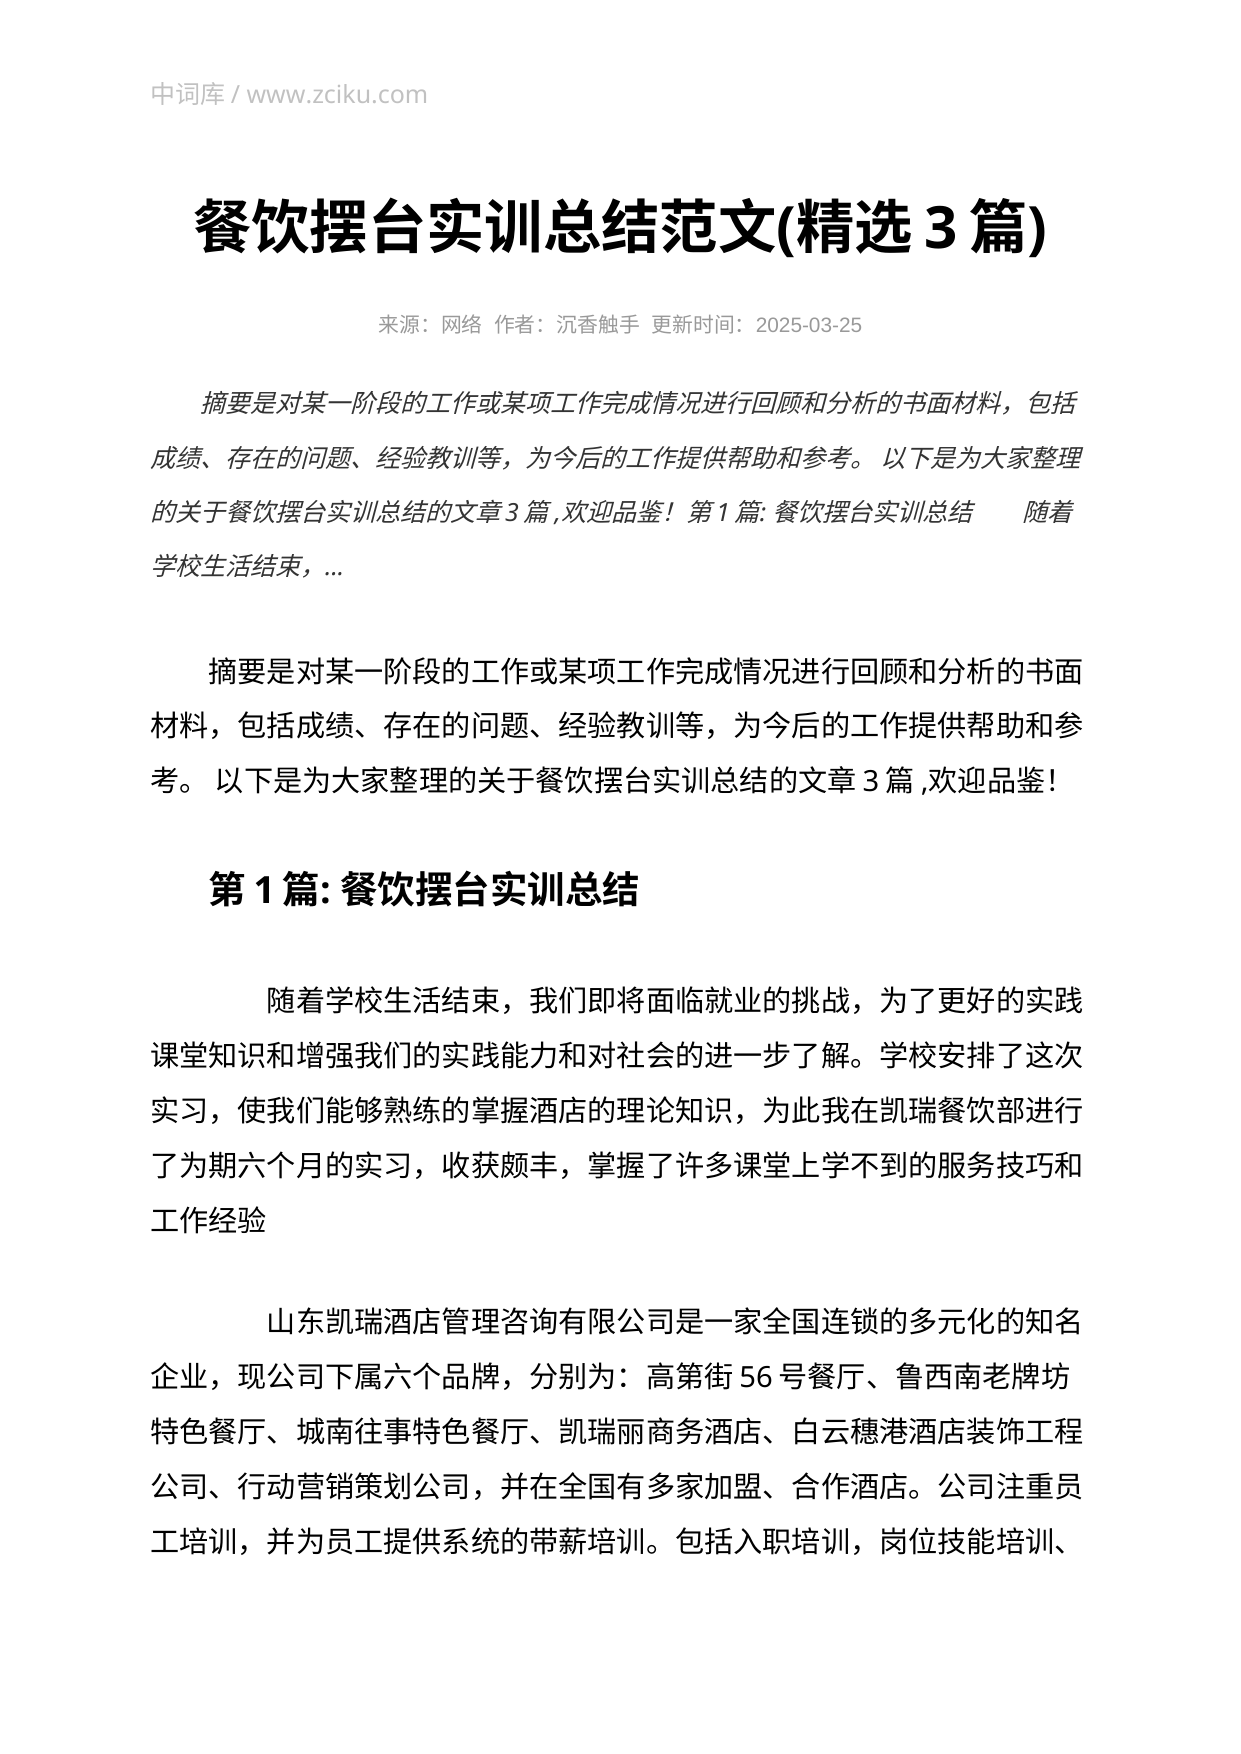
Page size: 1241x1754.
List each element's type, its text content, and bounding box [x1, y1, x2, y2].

subtitle 餐饮摆台实训总结范文(精选3篇) [150, 181, 1090, 266]
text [150, 1299, 1090, 1561]
text 摘要是对某一阶段的工作或某项工作完成情况进行回顾和分析的书面材料，包括成绩、存在的问题、经验教训等，为今后的工作提供帮助和参考。 以下是为大家整理的关于餐饮摆台实训总结的文章3篇 ,欢迎品鉴！ [150, 648, 1090, 800]
text 来源：网络 作者：沉香触手 更新时间：2025-03-25 [150, 313, 1090, 337]
text 第1篇: 餐饮摆台实训总结 [150, 860, 1090, 914]
text 随着学校生活结束，我们即将面临就业的挑战，为了更好的实践课堂知识和增强我们的实践能力和对社会的进一步了解。学校安排了这次实习，使我们能够熟练的掌握酒店的理论知识，为此我在凯瑞餐饮部进行了为期六个月的实习，收获颇丰，掌握了许多课堂上学不到的服务技巧和工作经验 [150, 977, 1090, 1239]
text 摘要是对某一阶段的工作或某项工作完成情况进行回顾和分析的书面材料，包括成绩、存在的问题、经验教训等，为今后的工作提供帮助和参考。 以下是为大家整理的关于餐饮摆台实训总结的文章3篇 ,欢迎品鉴！第1篇: 餐饮摆台实训总结 随着学校生活结束，... [150, 384, 1090, 583]
